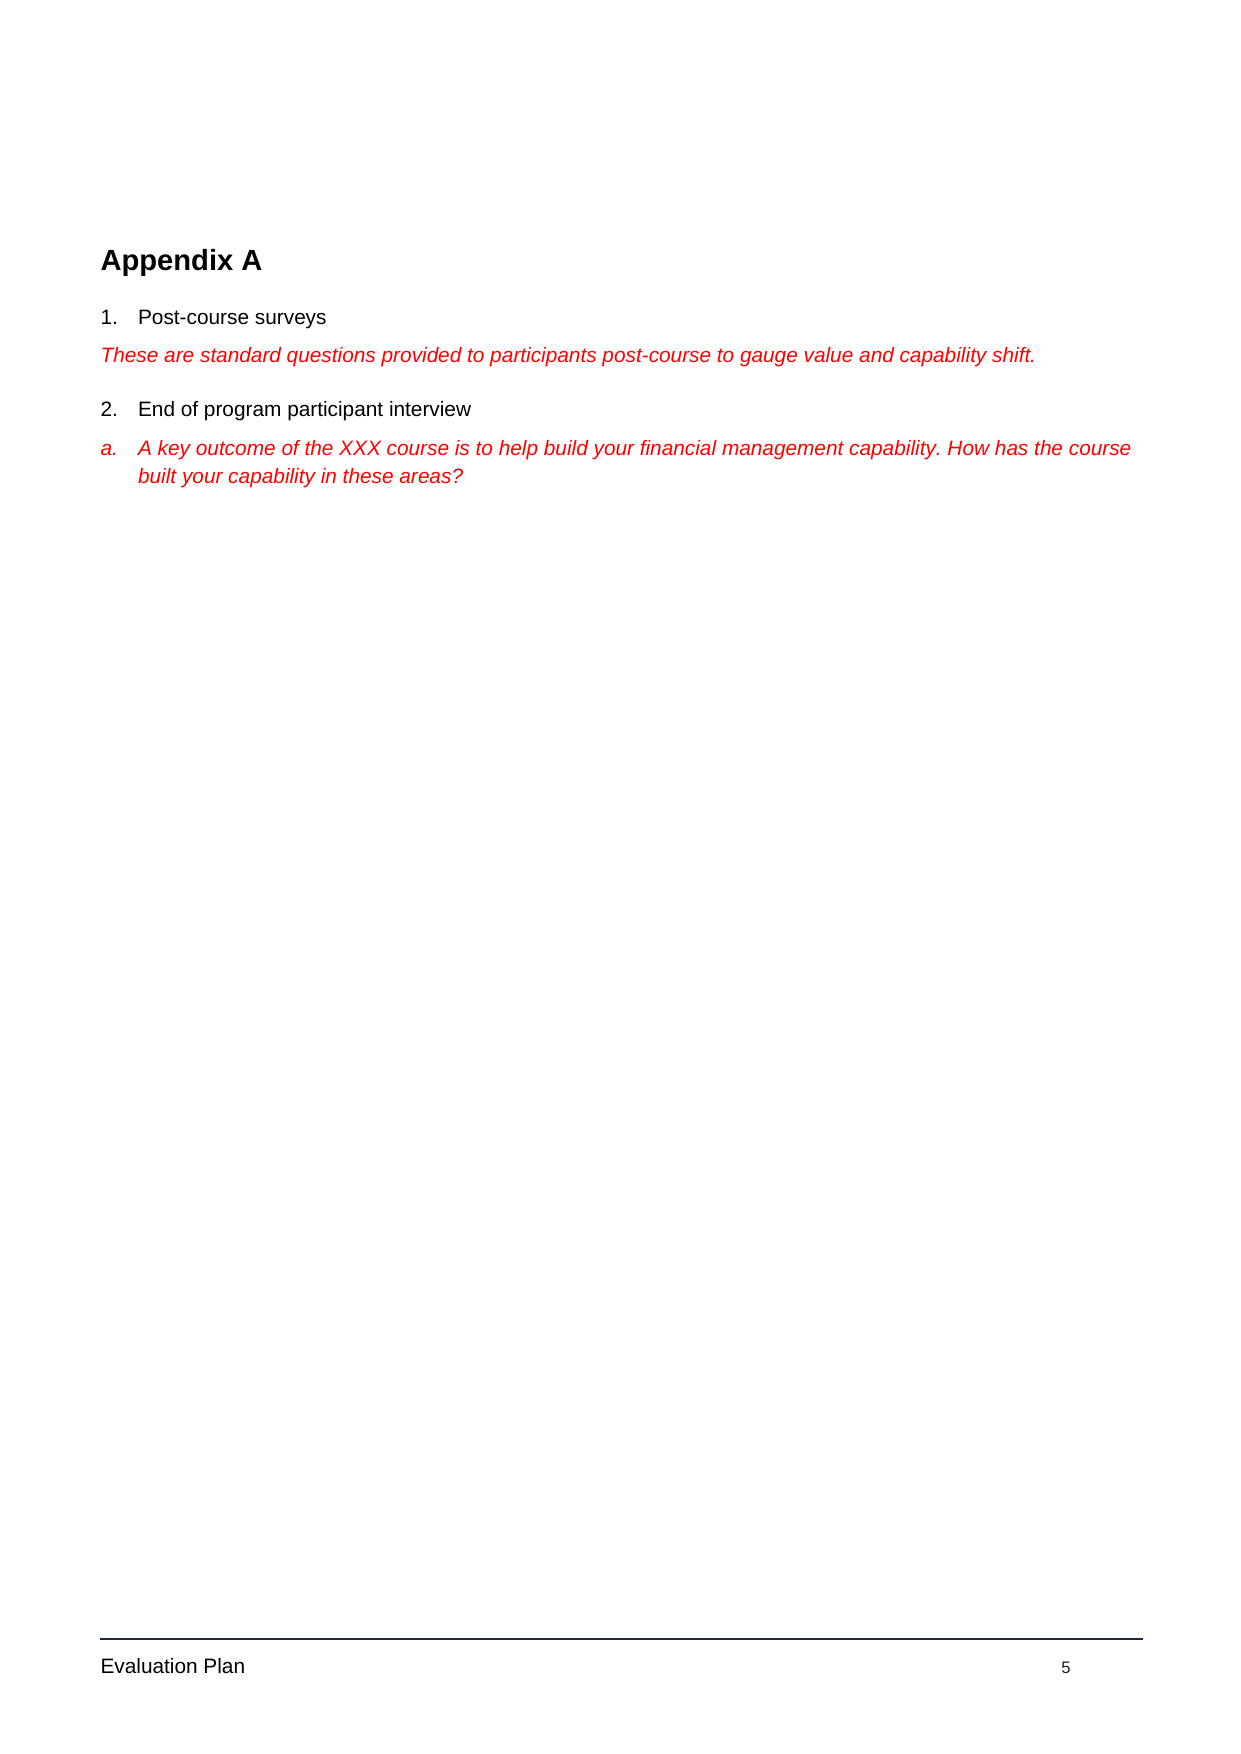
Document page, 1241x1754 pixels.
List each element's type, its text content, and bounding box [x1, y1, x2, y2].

subtitle End of program participant interview [100, 397, 1140, 421]
subtitle Appendix A [100, 243, 1140, 276]
subtitle Post-course surveys [100, 304, 1140, 328]
text These are standard questions provided to participants post-course to gauge value and capability shift. [100, 343, 1140, 367]
list A key outcome of the XXX course is to help build your financial management capability. How has the course built your capability in these areas? [100, 436, 1140, 487]
